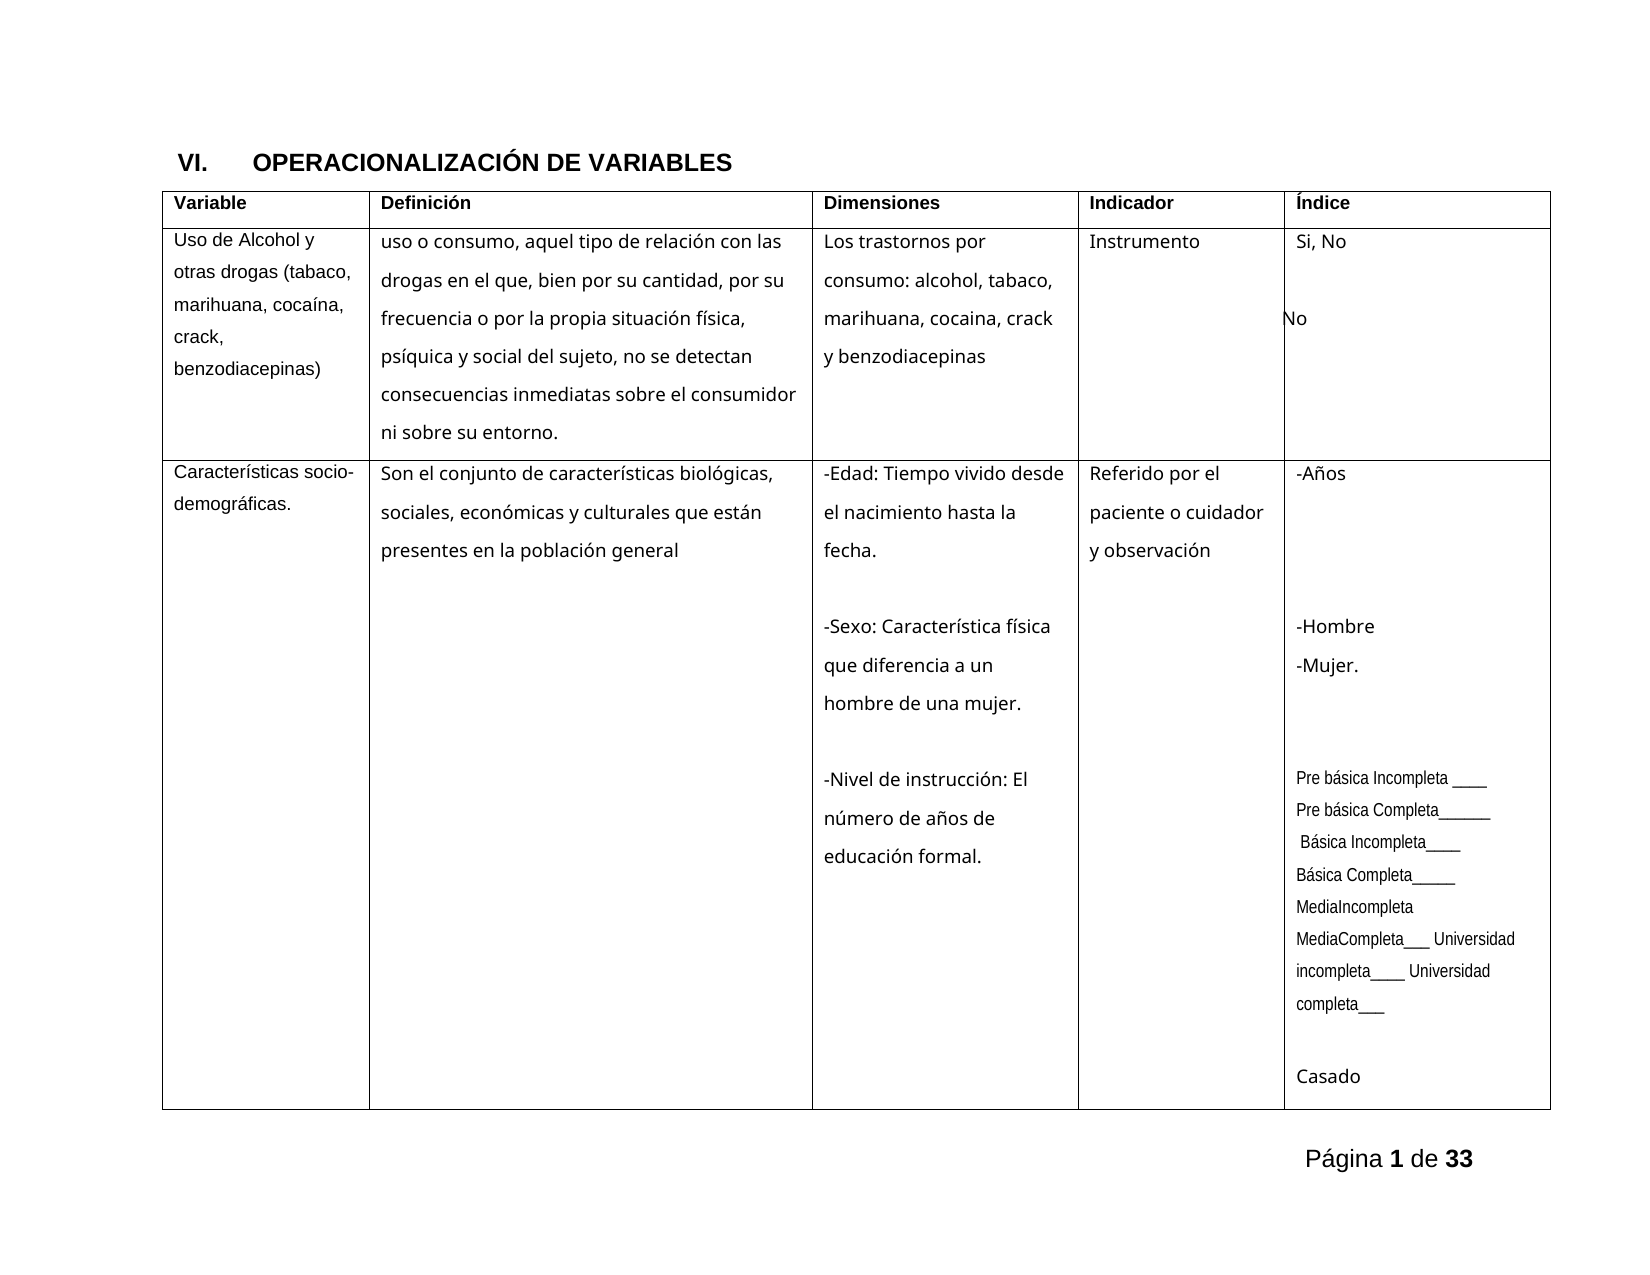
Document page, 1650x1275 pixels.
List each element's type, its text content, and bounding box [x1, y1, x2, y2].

table_header Índice [1285, 192, 1550, 228]
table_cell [813, 461, 1078, 1109]
table_header Indicador [1079, 192, 1284, 228]
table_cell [1285, 461, 1550, 1109]
table_cell uso o consumo, aquel tipo de relación con las drogas en el que, bien por su cantidad, por su frecuencia o por la propia situación física, psíquica y social del sujeto, no se detectan consecuencias inmediatas sobre el consumidor ni sobre su entorno. [370, 229, 812, 460]
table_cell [370, 461, 812, 1109]
table_cell Si, No No [1285, 229, 1550, 460]
table_cell Los trastornos por consumo: alcohol, tabaco, marihuana, cocaina, crack y benzodiacepinas [813, 229, 1078, 460]
table_cell Uso de Alcohol y otras drogas (tabaco, marihuana, cocaína, crack, benzodiacepinas) [163, 229, 369, 460]
list OPERACIONALIZACIÓN DE VARIABLES [177, 148, 1473, 176]
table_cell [1079, 461, 1284, 1109]
table_header Definición [370, 192, 812, 228]
table_header Variable [163, 192, 369, 228]
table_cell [163, 461, 369, 1109]
table_header Dimensiones [813, 192, 1078, 228]
table_cell Instrumento [1079, 229, 1284, 460]
